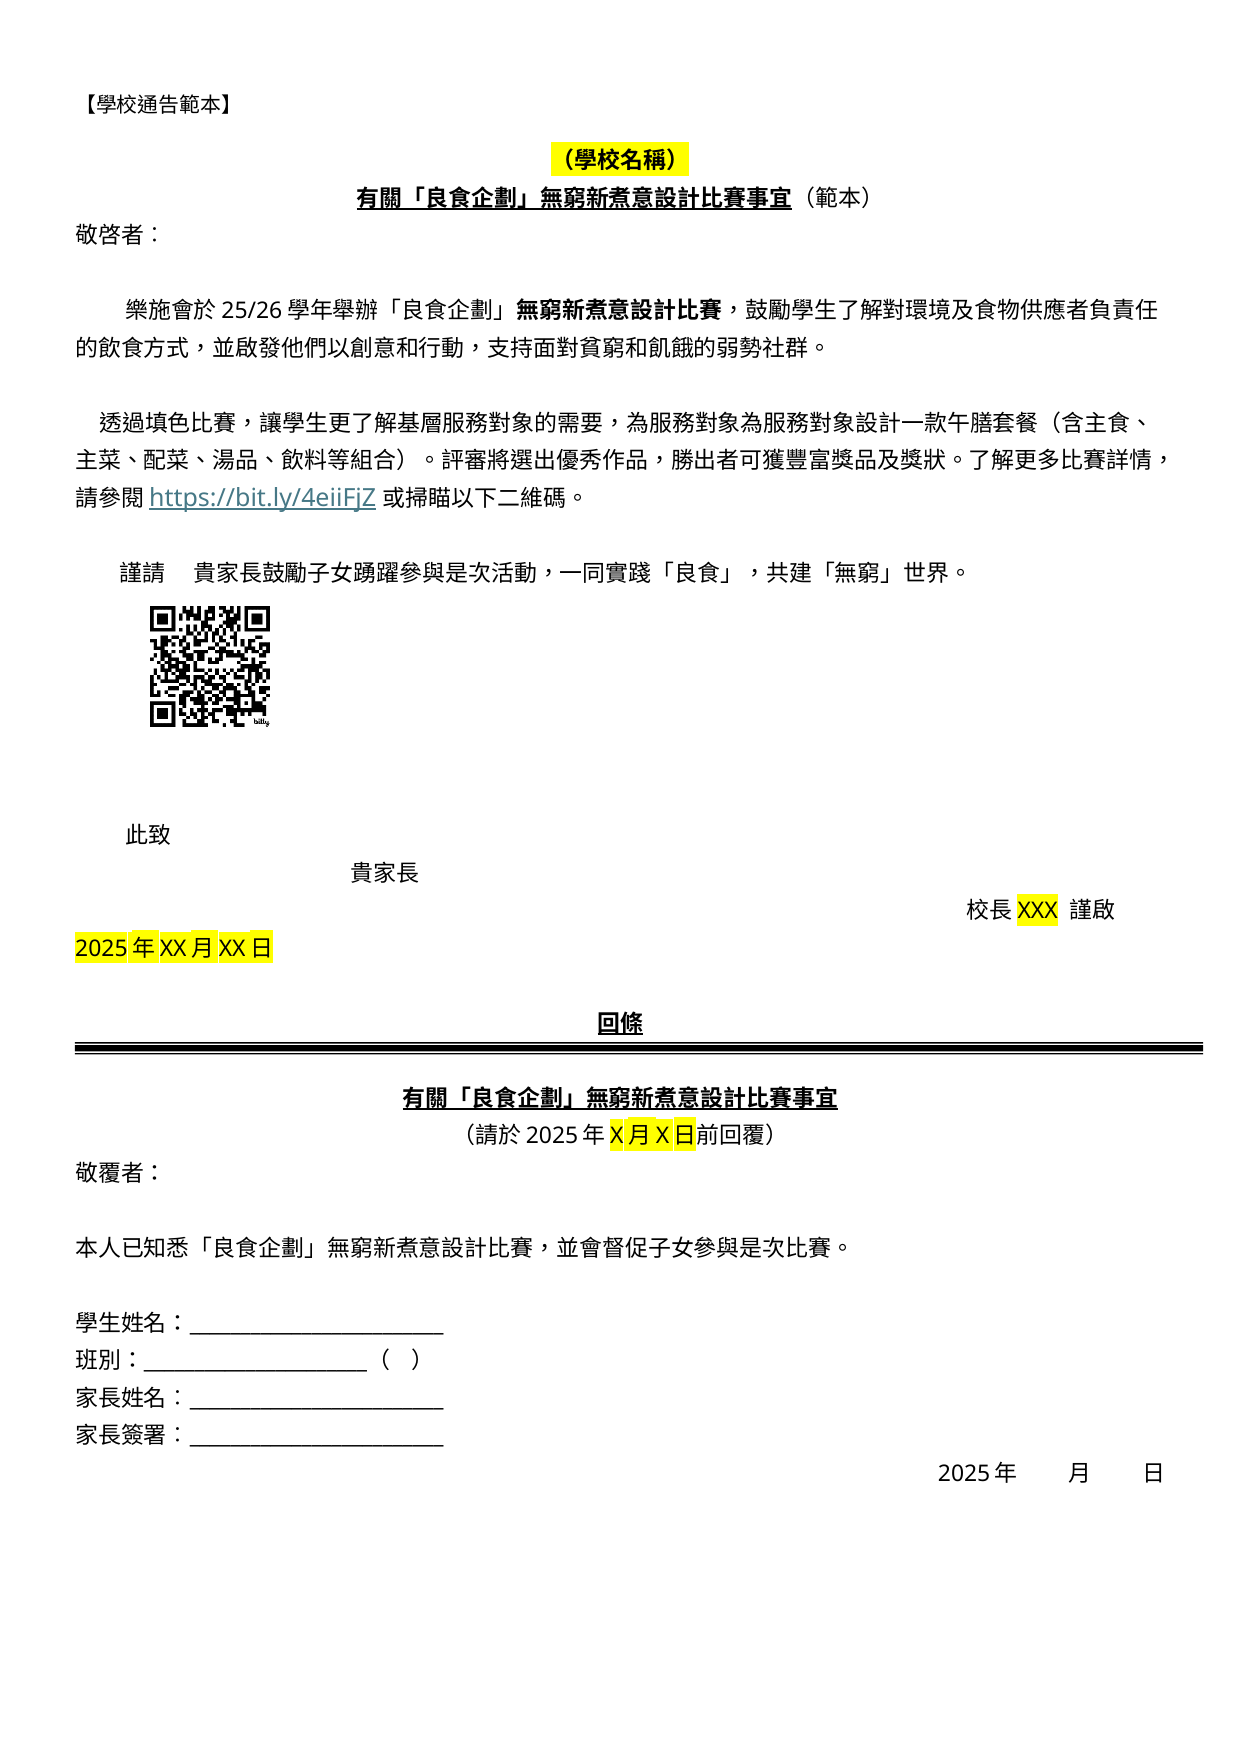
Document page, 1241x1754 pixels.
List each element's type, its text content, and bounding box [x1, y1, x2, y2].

text 貴家長 [60, 853, 1115, 890]
text 家長簽署︰_________________________ [75, 1415, 1165, 1453]
text 本人已知悉「良食企劃」無窮新煮意設計比賽，並會督促子女參與是次比賽。 [75, 1228, 1165, 1265]
text 有關「良食企劃」無窮新煮意設計比賽事宜（範本） [75, 178, 1165, 215]
text 樂施會於25/26學年舉辦「良食企劃」無窮新煮意設計比賽，鼓勵學生了解對環境及食物供應者負責任的飲食方式，並啟發他們以創意和行動，支持面對貧窮和飢餓的弱勢社群。 [75, 290, 1165, 365]
picture [135, 591, 284, 741]
text 2025年 月 日 [75, 1453, 1165, 1490]
text 家長姓名︰_________________________ [75, 1378, 1165, 1415]
text 敬覆者： [75, 1153, 1165, 1190]
text 回條 [75, 1003, 1165, 1040]
text 2025年XX月XX日 [75, 928, 1165, 965]
text 敬啓者︰ [75, 215, 1165, 253]
text 透過填色比賽，讓學生更了解基層服務對象的需要，為服務對象為服務對象設計一款午膳套餐（含主食、主菜、配菜、湯品、飲料等組合）。評審將選出優秀作品，勝出者可獲豐富獎品及獎狀。了解更多比賽詳情，請參閱 https://bit.ly/4eiiFjZ 或掃瞄以下二維碼。 [75, 403, 1165, 515]
text 有關「良食企劃」無窮新煮意設計比賽事宜 [75, 1055, 1165, 1115]
text 謹請 貴家長鼓勵子女踴躍參與是次活動，一同實踐「良食」，共建「無窮」世界。 [75, 553, 1165, 590]
text （學校名稱） [75, 140, 1165, 178]
text 學生姓名：_________________________ [75, 1303, 1165, 1340]
text 班別：______________________（ ） [75, 1340, 1165, 1378]
text 此致 [75, 815, 1165, 853]
text （請於2025年X月X日前回覆） [75, 1115, 1165, 1153]
text 校長 XXX 謹啟 [75, 890, 1115, 928]
